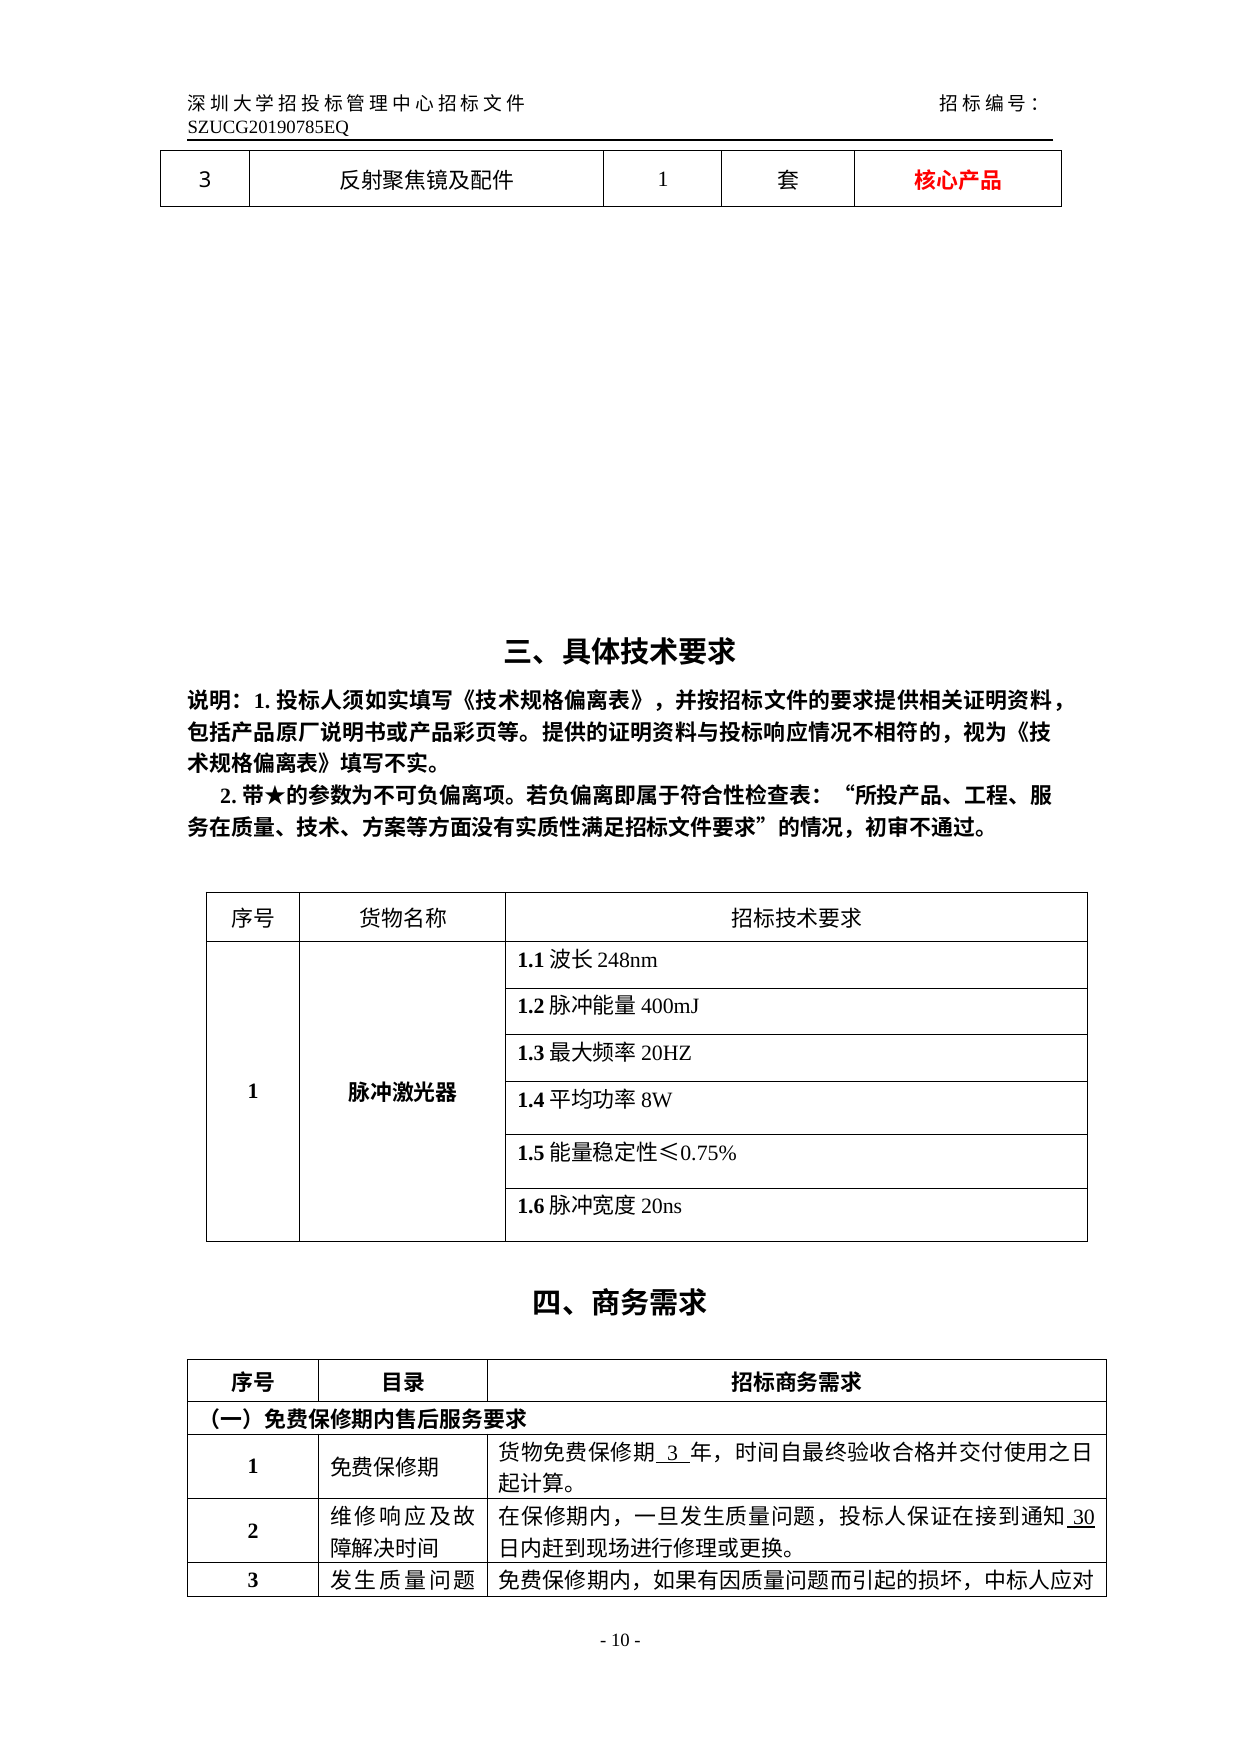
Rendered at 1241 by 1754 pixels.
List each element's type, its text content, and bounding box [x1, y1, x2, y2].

table_cell 1.5能量稳定性≤0.75% [506, 1135, 1087, 1187]
table_cell 1.1波长248nm [506, 942, 1087, 987]
table_cell 脉冲激光器 [300, 942, 505, 1241]
table_header 招标技术要求 [506, 893, 1087, 941]
subtitle 三、具体技术要求 [187, 628, 1053, 670]
table_header 序号 [207, 893, 299, 941]
table_cell 在保修期内，一旦发生质量问题，投标人保证在接到通知 30 日内赶到现场进行修理或更换。 [488, 1499, 1106, 1562]
table_cell 3 [161, 151, 249, 206]
table_cell （一）免费保修期内售后服务要求 [188, 1402, 1106, 1433]
table_cell 维修响应及故障解决时间 [319, 1499, 487, 1562]
table_cell 1 [604, 151, 721, 206]
text 2. 带★的参数为不可负偏离项。若负偏离即属于符合性检查表：“所投产品、工程、服务在质量、技术、方案等方面没有实质性满足招标文件要求”的情况，初审不通过。 [187, 778, 1053, 841]
table_cell 3 [188, 1563, 318, 1596]
table_cell 1 [188, 1435, 318, 1498]
table_header 目录 [319, 1360, 487, 1401]
table_cell 货物免费保修期 3 年，时间自最终验收合格并交付使用之日起计算。 [488, 1435, 1106, 1498]
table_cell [488, 1563, 1106, 1596]
table_cell 核心产品 [855, 151, 1061, 206]
table_cell 1.2脉冲能量400mJ [506, 989, 1087, 1034]
table_cell 发生质量问题的处理方式 [319, 1563, 487, 1596]
table_header 招标商务需求 [488, 1360, 1106, 1401]
table_cell 免费保修期 [319, 1435, 487, 1498]
text 说明：1. 投标人须如实填写《技术规格偏离表》，并按招标文件的要求提供相关证明资料，包括产品原厂说明书或产品彩页等。提供的证明资料与投标响应情况不相符的，视为《技术规格偏离表》填写不实。 [187, 683, 1053, 778]
table_cell 1.6脉冲宽度20ns [506, 1189, 1087, 1241]
table_cell 1.4平均功率8W [506, 1082, 1087, 1134]
table_cell 2 [188, 1499, 318, 1562]
subtitle 四、商务需求 [187, 1279, 1053, 1322]
table_cell 套 [722, 151, 854, 206]
table_header 序号 [188, 1360, 318, 1401]
table_header 货物名称 [300, 893, 505, 941]
table_cell 1 [207, 942, 299, 1241]
table_cell 1.3最大频率20HZ [506, 1035, 1087, 1081]
table_cell 反射聚焦镜及配件 [250, 151, 603, 206]
